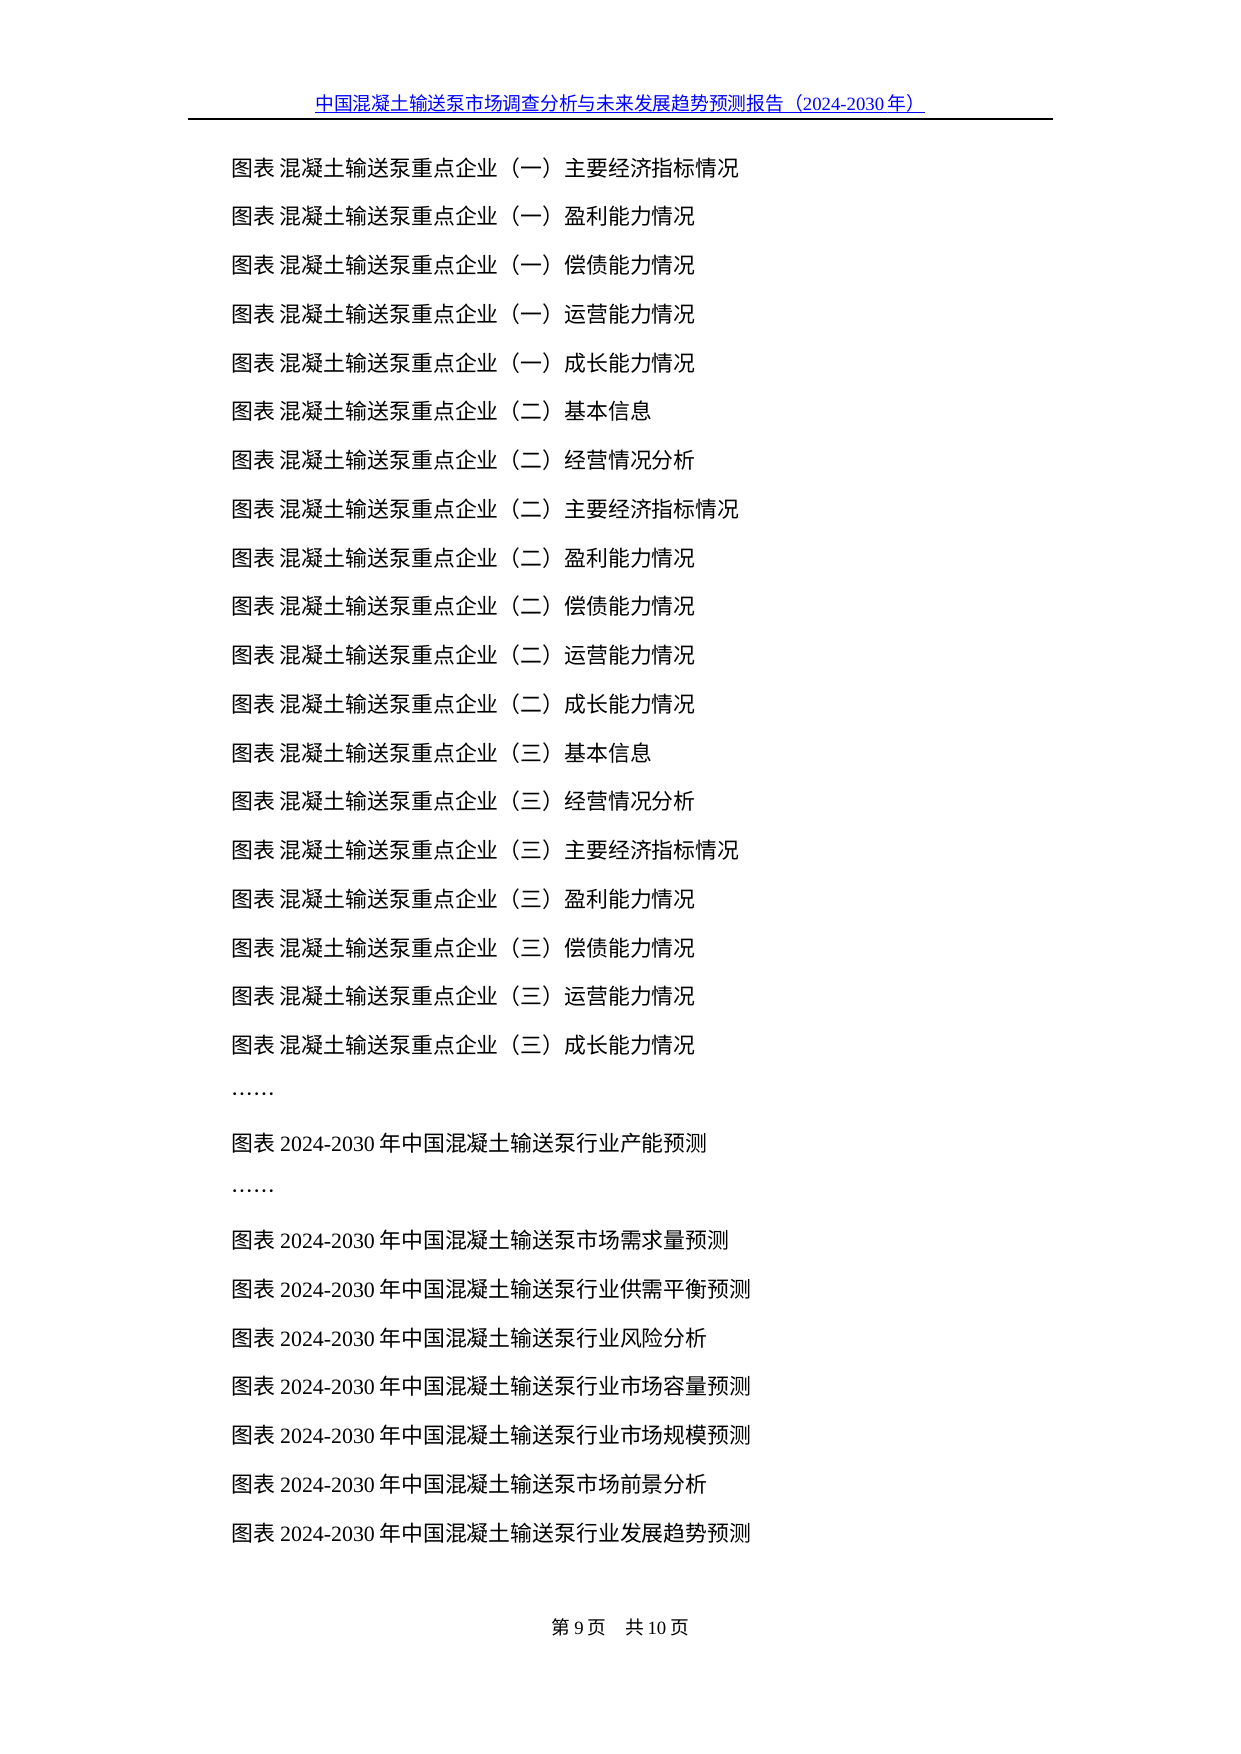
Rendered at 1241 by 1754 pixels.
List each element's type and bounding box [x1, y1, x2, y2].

text [187, 150, 1053, 1548]
